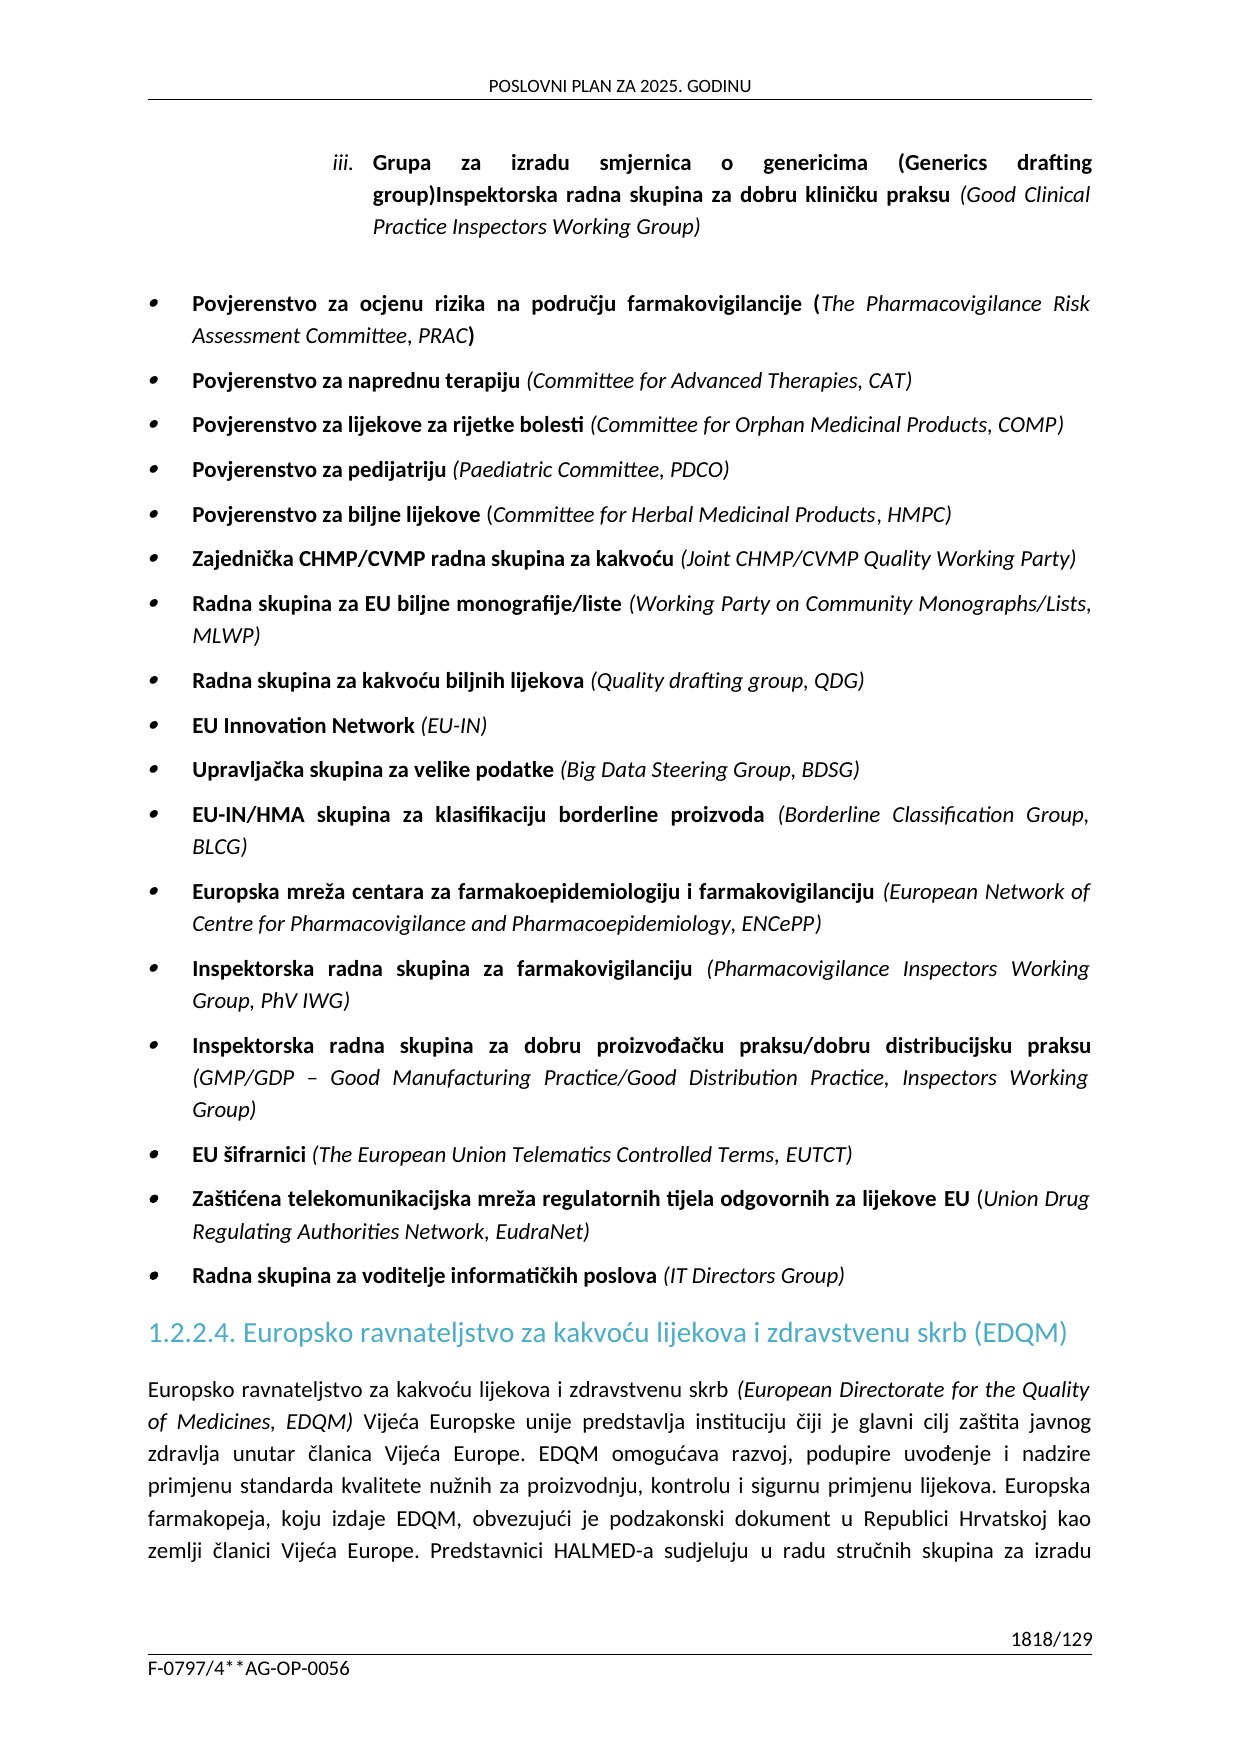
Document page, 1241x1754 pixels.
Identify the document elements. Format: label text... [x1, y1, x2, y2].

list EU šifrarnici (The European Union Telematics Controlled Terms, EUTCT) [148, 1140, 1092, 1168]
list EU Innovation Network (EU-IN) [148, 711, 1092, 739]
list Povjerenstvo za pedijatriju (Paediatric Committee, PDCO) [148, 455, 1092, 483]
list Povjerenstvo za lijekove za rijetke bolesti (Committee for Orphan Medicinal Products, COMP) [148, 411, 1092, 438]
list Povjerenstvo za biljne lijekove (Committee for Herbal Medicinal Products, HMPC) [148, 500, 1092, 528]
list Zajednička CHMP/CVMP radna skupina za kakvoću (Joint CHMP/CVMP Quality Working Party) [148, 544, 1092, 573]
list EU-IN/HMA skupina za klasifikaciju borderline proizvoda (Borderline Classification Group, BLCG) [148, 800, 1092, 860]
list Inspektorska radna skupina za dobru proizvođačku praksu/dobru distribucijsku praksu (GMP/GDP – Good Manufacturing Practice/Good Distribution Practice, Inspectors Working Group) [148, 1031, 1092, 1123]
list Grupa za izradu smjernica o genericima (Generics drafting group)Inspektorska radna skupina za dobru kliničku praksu (Good Clinical Practice Inspectors Working Group) [354, 148, 1092, 240]
list Europska mreža centara za farmakoepidemiologiju i farmakovigilanciju (European Network of Centre for Pharmacovigilance and Pharmacoepidemiology, ENCePP) [148, 877, 1092, 937]
list Inspektorska radna skupina za farmakovigilanciju (Pharmacovigilance Inspectors Working Group, PhV IWG) [148, 954, 1092, 1014]
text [148, 1375, 1092, 1564]
list Povjerenstvo za ocjenu rizika na području farmakovigilancije (The Pharmacovigilance Risk Assessment Committee, PRAC) [148, 289, 1092, 349]
list Zaštićena telekomunikacijska mreža regulatornih tijela odgovornih za lijekove EU (Union Drug Regulating Authorities Network, EudraNet) [148, 1184, 1092, 1245]
list Radna skupina za kakvoću biljnih lijekova (Quality drafting group, QDG) [148, 666, 1092, 694]
list Radna skupina za EU biljne monografije/liste (Working Party on Community Monographs/Lists, MLWP) [148, 589, 1092, 649]
list Upravljačka skupina za velike podatke (Big Data Steering Group, BDSG) [148, 756, 1092, 783]
list Radna skupina za voditelje informatičkih poslova (IT Directors Group) [148, 1261, 1092, 1289]
subtitle 1.2.2.4. Europsko ravnateljstvo za kakvoću lijekova i zdravstvenu skrb (EDQM) [148, 1314, 1092, 1350]
list Povjerenstvo za naprednu terapiju (Committee for Advanced Therapies, CAT) [148, 366, 1092, 394]
